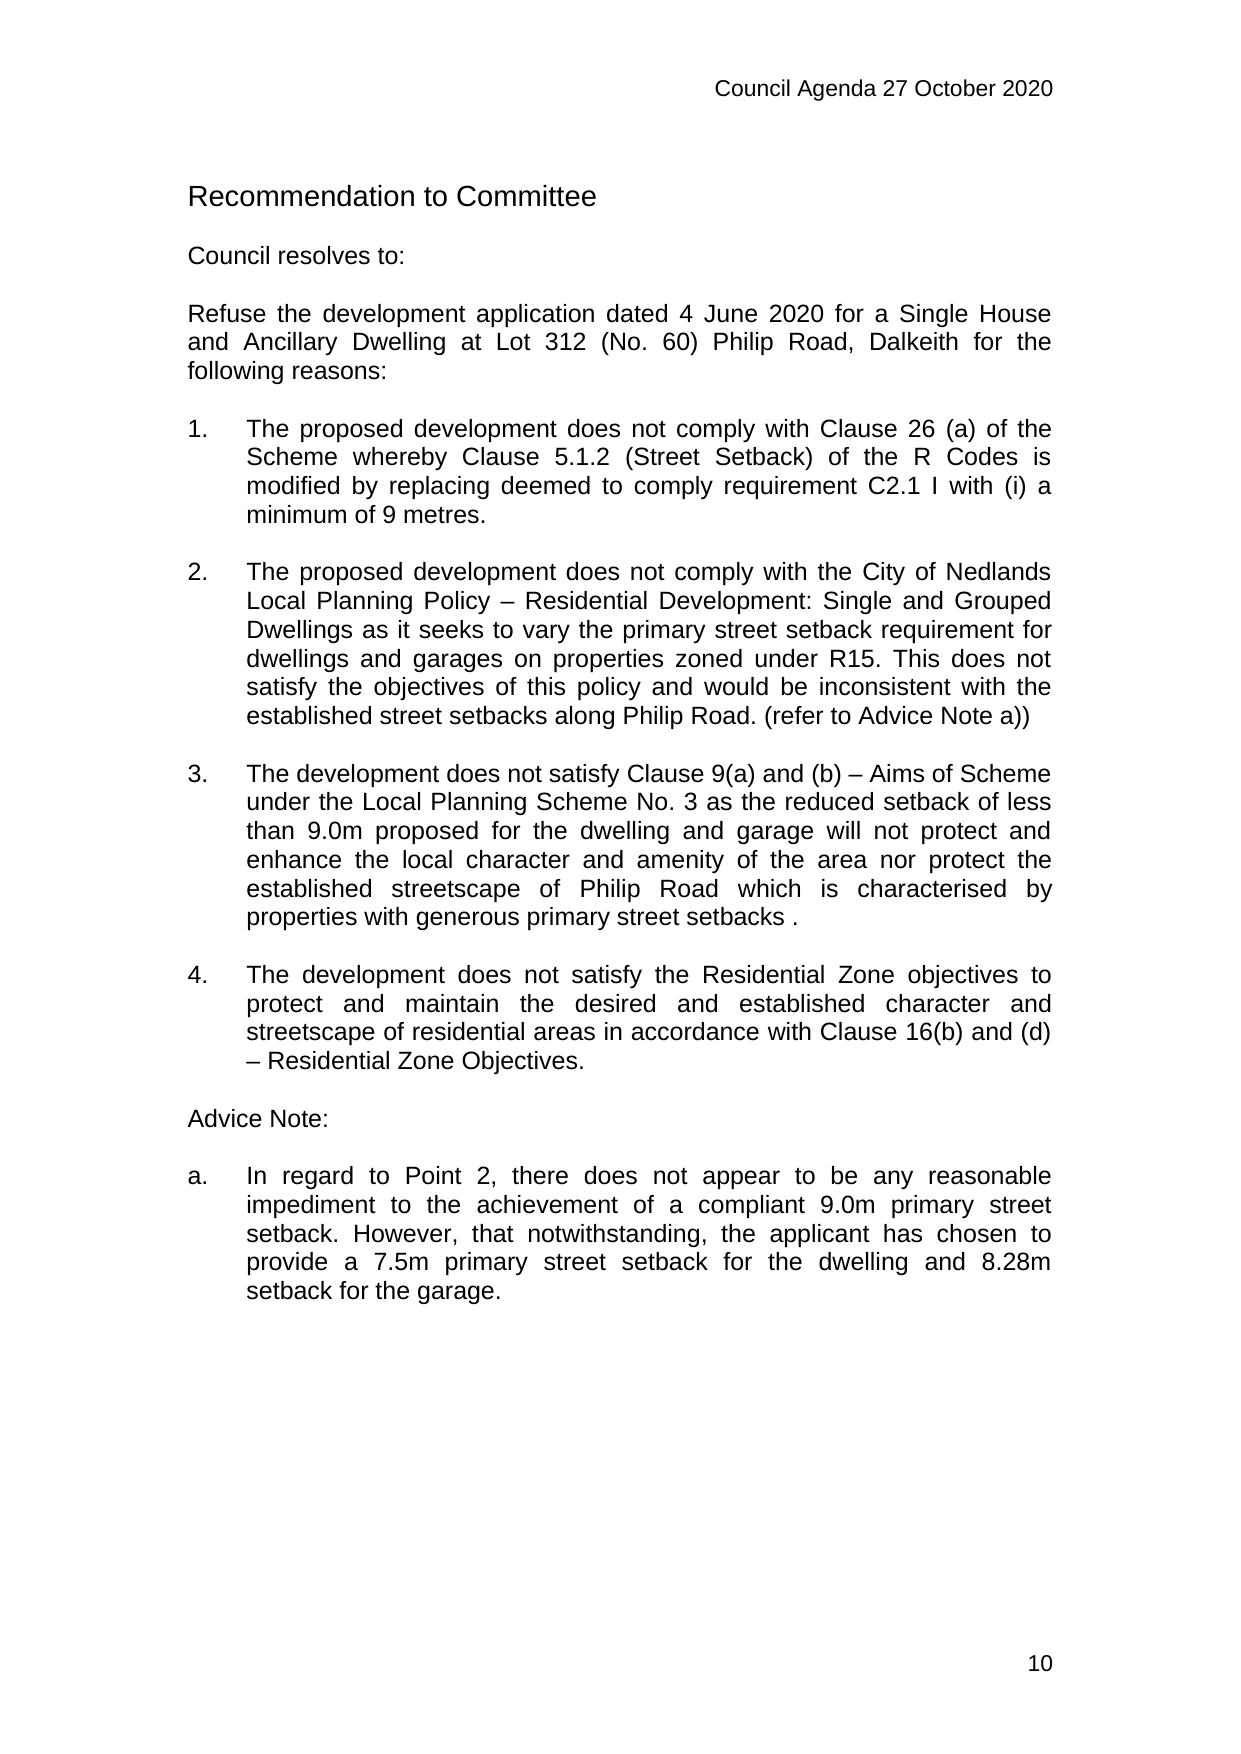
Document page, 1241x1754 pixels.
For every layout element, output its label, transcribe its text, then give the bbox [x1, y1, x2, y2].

list The proposed development does not comply with Clause 26 (a) of the Scheme whereby Clause 5.1.2 (Street Setback) of the R Codes is modified by replacing deemed to comply requirement C2.1 I with (i) a minimum of 9 metres. [187, 413, 1053, 528]
text Refuse the development application dated 4 June 2020 for a Single House and Ancillary Dwelling at Lot 312 (No. 60) Philip Road, Dalkeith for the following reasons: [187, 298, 1053, 385]
text Council resolves to: [187, 241, 1053, 270]
text Advice Note: [187, 1103, 1053, 1132]
list The development does not satisfy Clause 9(a) and (b) – Aims of Scheme under the Local Planning Scheme No. 3 as the reduced setback of less than 9.0m proposed for the dwelling and garage will not protect and enhance the local character and amenity of the area nor protect the established streetscape of Philip Road which is characterised by properties with generous primary street setbacks . [187, 758, 1053, 931]
list The development does not satisfy the Residential Zone objectives to protect and maintain the desired and established character and streetscape of residential areas in accordance with Clause 16(b) and (d) – Residential Zone Objectives. [187, 960, 1053, 1075]
text Recommendation to Committee [187, 179, 1053, 212]
list In regard to Point 2, there does not appear to be any reasonable impediment to the achievement of a compliant 9.0m primary street setback. However, that notwithstanding, the applicant has chosen to provide a 7.5m primary street setback for the dwelling and 8.28m setback for the garage. [187, 1161, 1053, 1305]
list The proposed development does not comply with the City of Nedlands Local Planning Policy – Residential Development: Single and Grouped Dwellings as it seeks to vary the primary street setback requirement for dwellings and garages on properties zoned under R15. This does not satisfy the objectives of this policy and would be inconsistent with the established street setbacks along Philip Road. (refer to Advice Note a)) [187, 557, 1053, 730]
